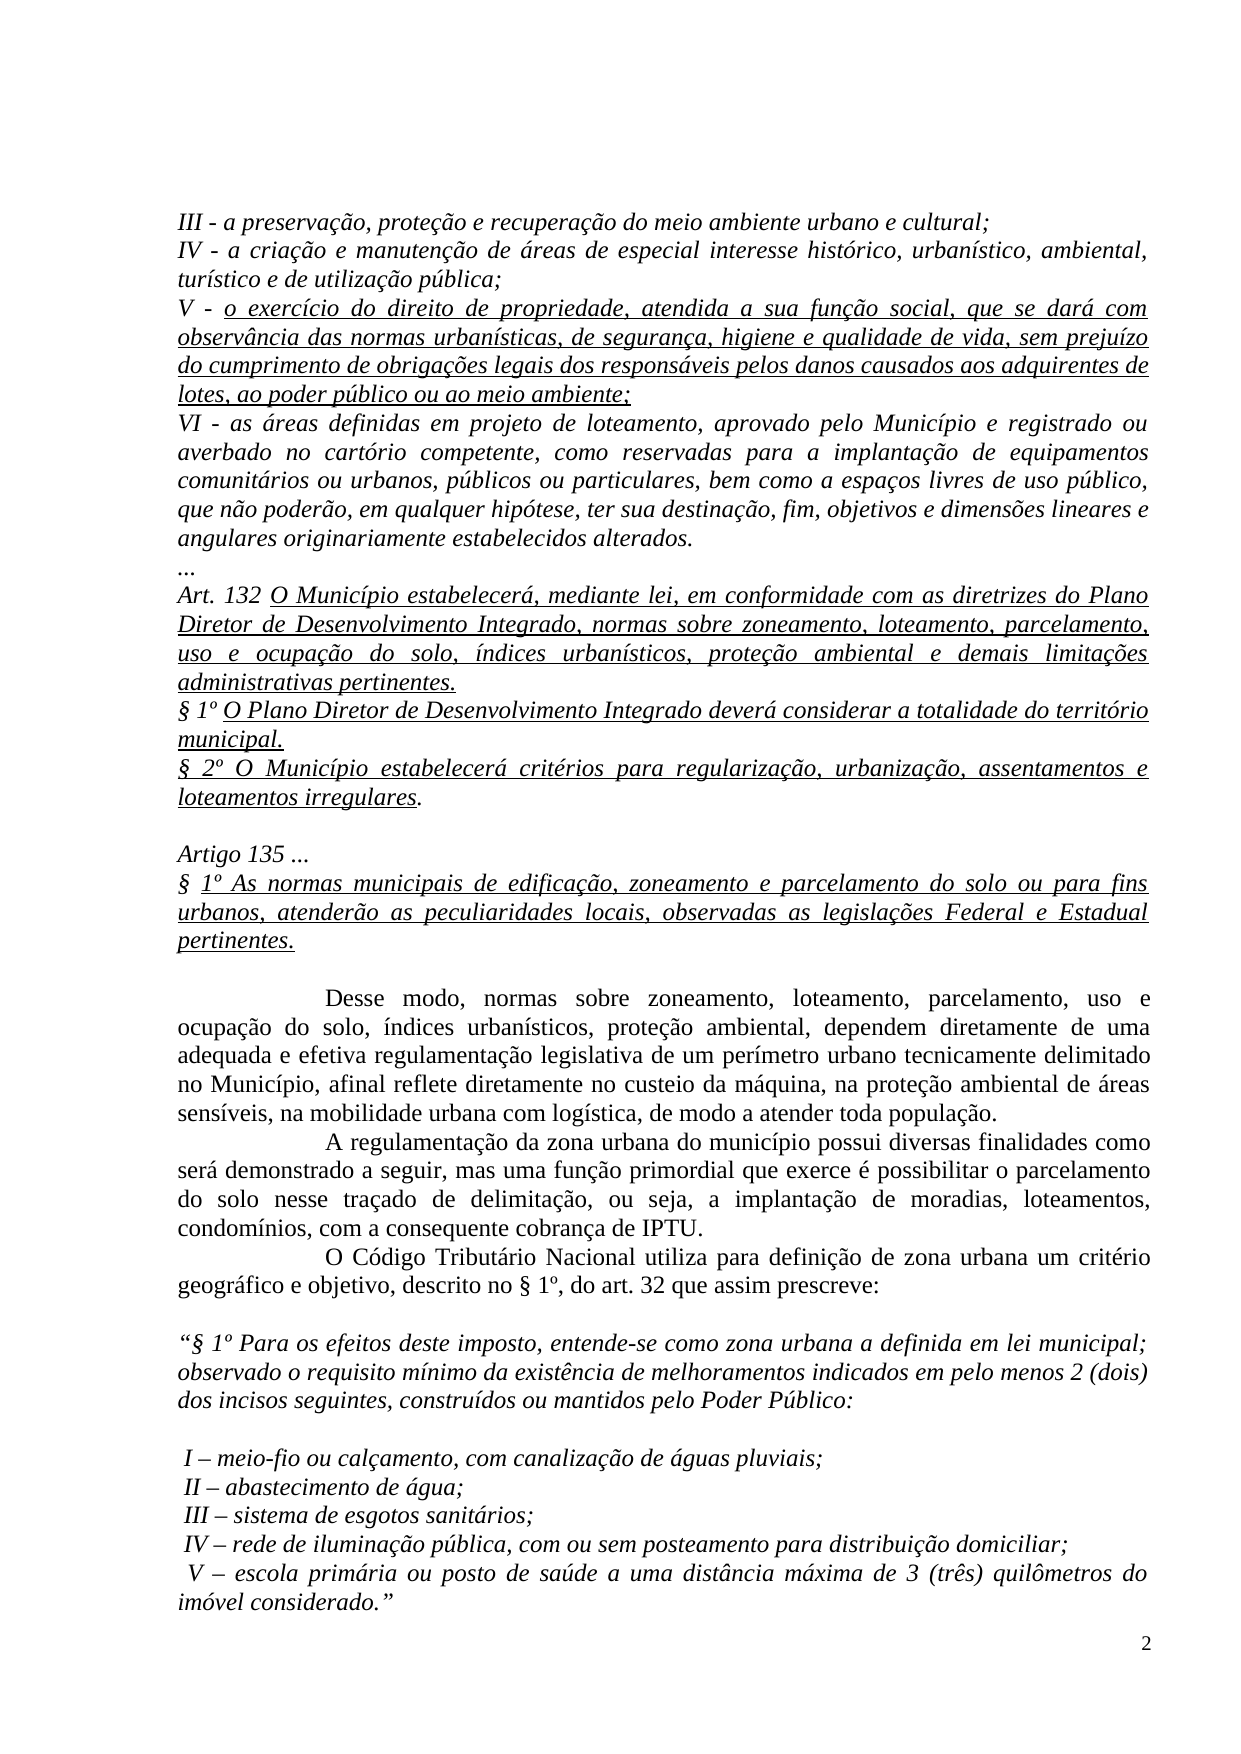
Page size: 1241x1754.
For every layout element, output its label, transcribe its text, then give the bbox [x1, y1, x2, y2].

text III - a preservação, proteção e recuperação do meio ambiente urbano e cultural; [177, 207, 1152, 236]
text III – sistema de esgotos sanitários; [177, 1501, 1152, 1529]
text § 1º As normas municipais de edificação, zoneamento e parcelamento do solo ou para fins urbanos, atenderão as peculiaridades locais, observadas as legislações Federal e Estadual pertinentes. [177, 868, 1152, 954]
text Desse modo, normas sobre zoneamento, loteamento, parcelamento, uso e ocupação do solo, índices urbanísticos, proteção ambiental, dependem diretamente de uma adequada e efetiva regulamentação legislativa de um perímetro urbano tecnicamente delimitado no Município, afinal reflete diretamente no custeio da máquina, na proteção ambiental de áreas sensíveis, na mobilidade urbana com logística, de modo a atender toda população. [177, 983, 1152, 1127]
text IV - a criação e manutenção de áreas de especial interesse histórico, urbanístico, ambiental, turístico e de utilização pública; [177, 236, 1152, 293]
text II – abastecimento de água; [177, 1472, 1152, 1501]
text V – escola primária ou posto de saúde a uma distância máxima de 3 (três) quilômetros do imóvel considerado.” [177, 1558, 1152, 1616]
text A regulamentação da zona urbana do município possui diversas finalidades como será demonstrado a seguir, mas uma função primordial que exerce é possibilitar o parcelamento do solo nesse traçado de delimitação, ou seja, a implantação de moradias, loteamentos, condomínios, com a consequente cobrança de IPTU. [177, 1127, 1152, 1242]
text O Código Tributário Nacional utiliza para definição de zona urbana um critério geográfico e objetivo, descrito no § 1º, do art. 32 que assim prescreve: [177, 1242, 1152, 1299]
text § 2º O Município estabelecerá critérios para regularização, urbanização, assentamentos e loteamentos irregulares. [177, 753, 1152, 811]
text VI - as áreas definidas em projeto de loteamento, aprovado pelo Município e registrado ou averbado no cartório competente, como reservadas para a implantação de equipamentos comunitários ou urbanos, públicos ou particulares, bem como a espaços livres de uso público, que não poderão, em qualquer hipótese, ter sua destinação, fim, objetivos e dimensões lineares e angulares originariamente estabelecidos alterados. [177, 408, 1152, 552]
text I – meio-fio ou calçamento, com canalização de águas pluviais; [177, 1443, 1152, 1472]
text ... [177, 552, 1152, 581]
text V - o exercício do direito de propriedade, atendida a sua função social, que se dará com observância das normas urbanísticas, de segurança, higiene e qualidade de vida, sem prejuízo do cumprimento de obrigações legais dos responsáveis pelos danos causados aos adquirentes de lotes, ao poder público ou ao meio ambiente; [177, 293, 1152, 408]
text Artigo 135 ... [177, 839, 1152, 868]
text § 1º O Plano Diretor de Desenvolvimento Integrado deverá considerar a totalidade do território municipal. [177, 696, 1152, 753]
text “§ 1º Para os efeitos deste imposto, entende-se como zona urbana a definida em lei municipal; observado o requisito mínimo da existência de melhoramentos indicados em pelo menos 2 (dois) dos incisos seguintes, construídos ou mantidos pelo Poder Público: [177, 1328, 1152, 1414]
text IV – rede de iluminação pública, com ou sem posteamento para distribuição domiciliar; [177, 1529, 1152, 1558]
text Art. 132 O Município estabelecerá, mediante lei, em conformidade com as diretrizes do Plano Diretor de Desenvolvimento Integrado, normas sobre zoneamento, loteamento, parcelamento, uso e ocupação do solo, índices urbanísticos, proteção ambiental e demais limitações administrativas pertinentes. [177, 581, 1152, 696]
